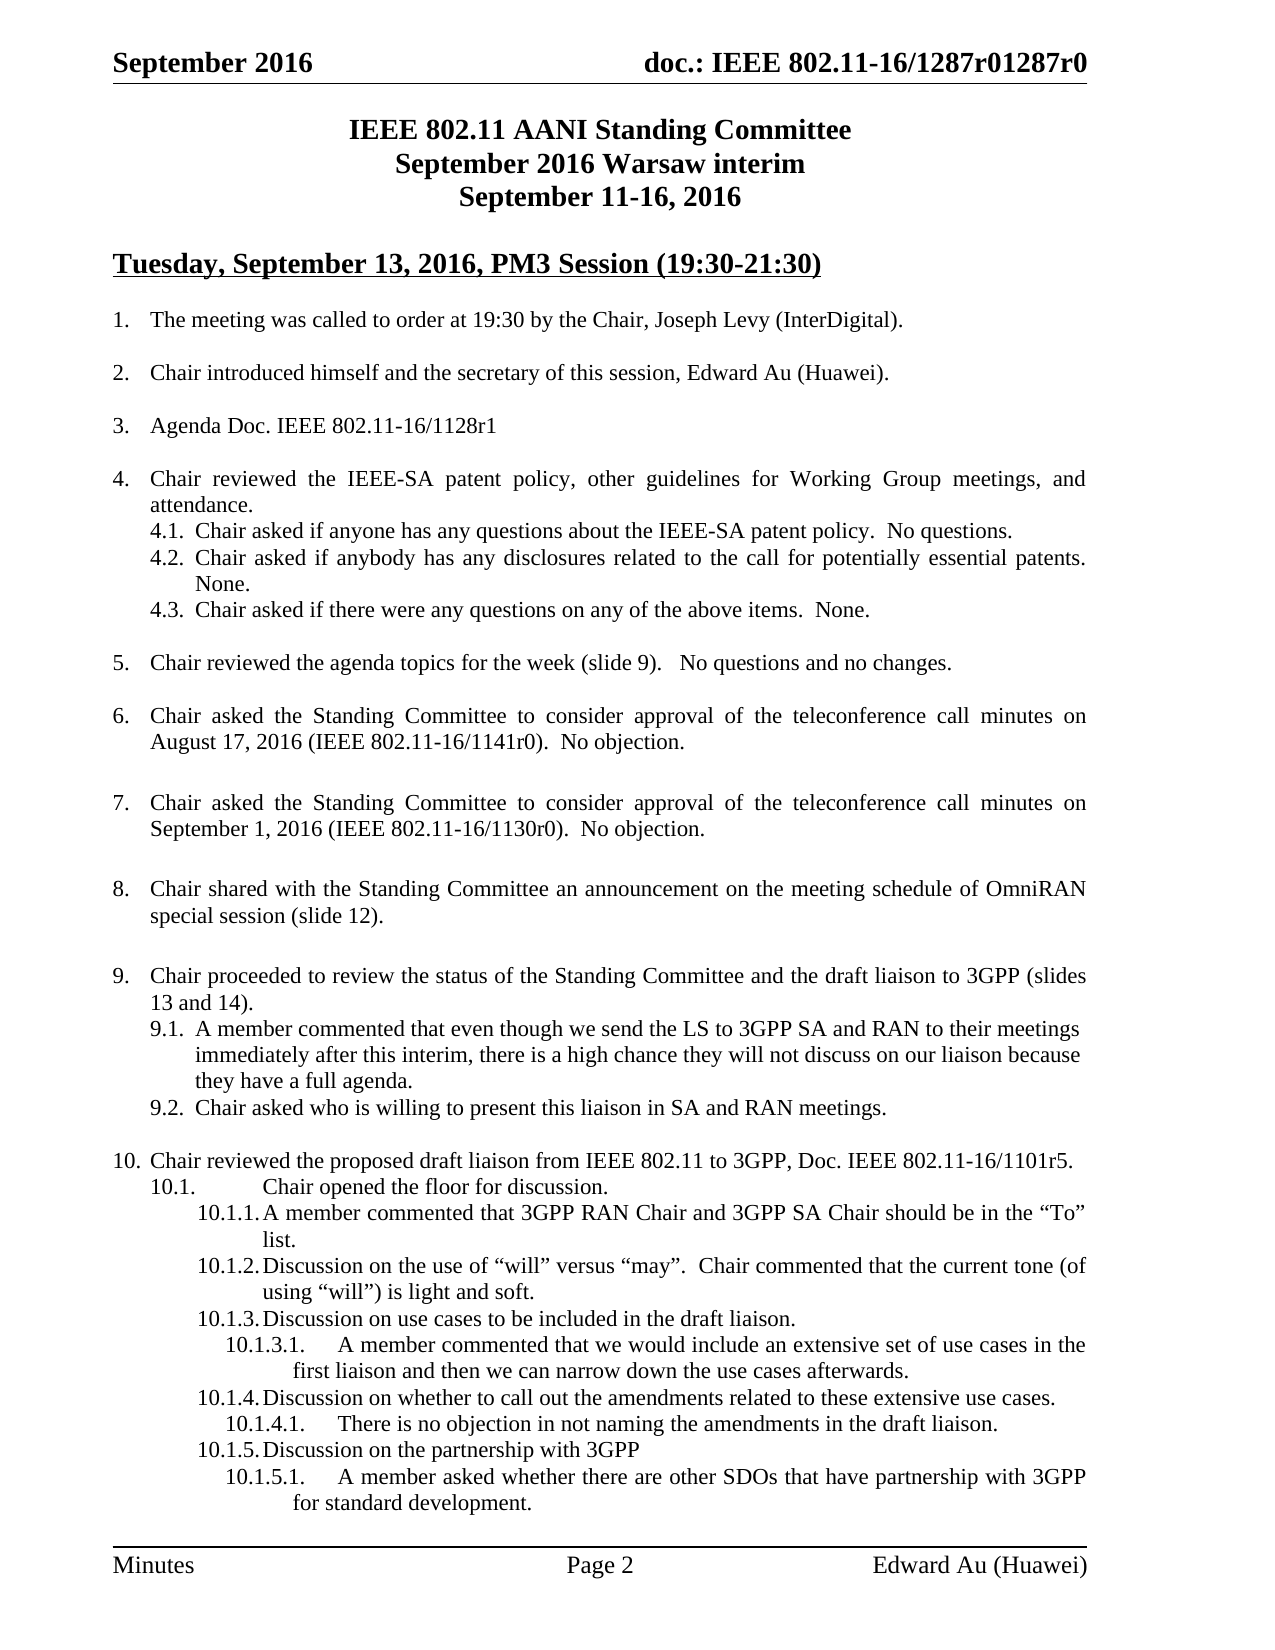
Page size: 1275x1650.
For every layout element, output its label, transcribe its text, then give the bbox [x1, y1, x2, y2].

list Agenda Doc. IEEE 802.11-16/1128r1 [112, 412, 1087, 438]
list Chair reviewed the IEEE-SA patent policy, other guidelines for Working Group meetings, and attendance. [112, 465, 1087, 517]
list Discussion on the partnership with 3GPP [197, 1437, 1087, 1463]
list Chair asked if anybody has any disclosures related to the call for potentially essential patents. None. [150, 544, 1087, 596]
list Chair asked the Standing Committee to consider approval of the teleconference call minutes on September 1, 2016 (IEEE 802.11-16/1130r0). No objection. [112, 789, 1087, 841]
list Chair asked the Standing Committee to consider approval of the teleconference call minutes on August 17, 2016 (IEEE 802.11-16/1141r0). No objection. [112, 702, 1087, 754]
list A member commented that even though we send the LS to 3GPP SA and RAN to their meetings immediately after this interim, there is a high chance they will not discuss on our liaison because they have a full agenda. [150, 1015, 1087, 1094]
list A member asked whether there are other SDOs that have partnership with 3GPP for standard development. [225, 1463, 1087, 1516]
list Discussion on whether to call out the amendments related to these extensive use cases. [197, 1384, 1087, 1410]
list Discussion on the use of “will” versus “may”. Chair commented that the current tone (of using “will”) is light and soft. [197, 1252, 1087, 1305]
list A member commented that 3GPP RAN Chair and 3GPP SA Chair should be in the “To” list. [197, 1199, 1087, 1252]
list Chair proceeded to review the status of the Standing Committee and the draft liaison to 3GPP (slides 13 and 14). [112, 962, 1087, 1015]
text September 11-16, 2016 [112, 179, 1087, 213]
list A member commented that we would include an extensive set of use cases in the first liaison and then we can narrow down the use cases afterwards. [225, 1331, 1087, 1384]
list Chair opened the floor for discussion. [150, 1173, 1087, 1199]
list Chair introduced himself and the secretary of this session, Edward Au (Huawei). [112, 359, 1087, 386]
list Chair reviewed the agenda topics for the week (slide 9). No questions and no changes. [112, 649, 1087, 676]
text Tuesday, September 13, 2016, PM3 Session (19:30-21:30) [112, 247, 1087, 280]
list Chair asked who is willing to present this liaison in SA and RAN meetings. [150, 1094, 1087, 1120]
list Chair shared with the Standing Committee an announcement on the meeting schedule of OmniRAN special session (slide 12). [112, 875, 1087, 928]
list There is no objection in not naming the amendments in the draft liaison. [225, 1410, 1087, 1437]
list The meeting was called to order at 19:30 by the Chair, Joseph Levy (InterDigital). [112, 307, 1087, 333]
list Discussion on use cases to be included in the draft liaison. [197, 1305, 1087, 1331]
list Chair asked if there were any questions on any of the above items. None. [150, 596, 1087, 623]
text September 2016 Warsaw interim [112, 146, 1087, 179]
text IEEE 802.11 AANI Standing Committee [112, 112, 1087, 146]
list Chair reviewed the proposed draft liaison from IEEE 802.11 to 3GPP, Doc. IEEE 802.11-16/1101r5. [112, 1147, 1087, 1173]
list Chair asked if anyone has any questions about the IEEE-SA patent policy. No questions. [150, 517, 1087, 544]
